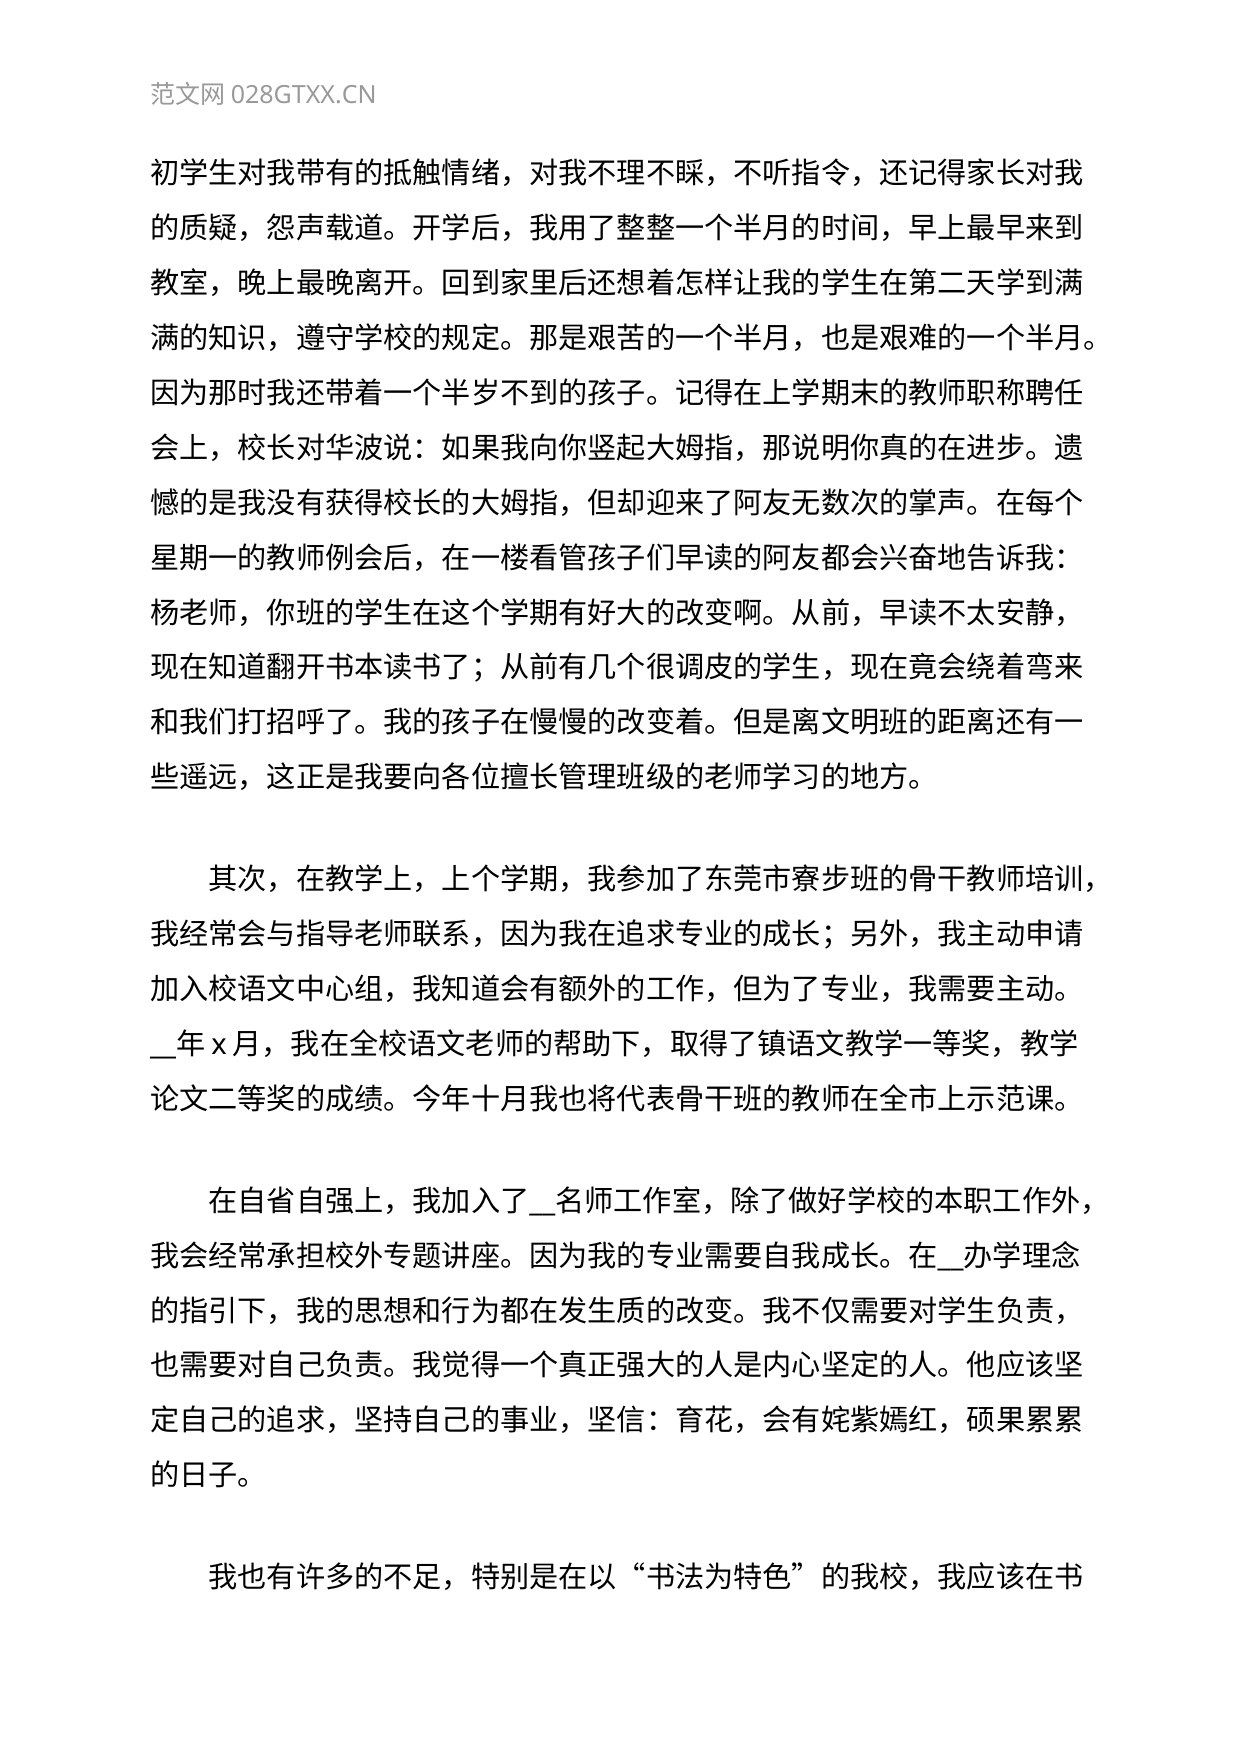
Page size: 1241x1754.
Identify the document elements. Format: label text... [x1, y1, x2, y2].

text 在自省自强上，我加入了__名师工作室，除了做好学校的本职工作外，我会经常承担校外专题讲座。因为我的专业需要自我成长。在__办学理念的指引下，我的思想和行为都在发生质的改变。我不仅需要对学生负责，也需要对自己负责。我觉得一个真正强大的人是内心坚定的人。他应该坚定自己的追求，坚持自己的事业，坚信：育花，会有姹紫嫣红，硕果累累的日子。 [150, 1177, 1090, 1494]
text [150, 150, 1090, 796]
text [150, 1553, 1090, 1596]
text 其次，在教学上，上个学期，我参加了东莞市寮步班的骨干教师培训，我经常会与指导老师联系，因为我在追求专业的成长；另外，我主动申请加入校语文中心组，我知道会有额外的工作，但为了专业，我需要主动。__年x月，我在全校语文老师的帮助下，取得了镇语文教学一等奖，教学论文二等奖的成绩。今年十月我也将代表骨干班的教师在全市上示范课。 [150, 856, 1090, 1118]
